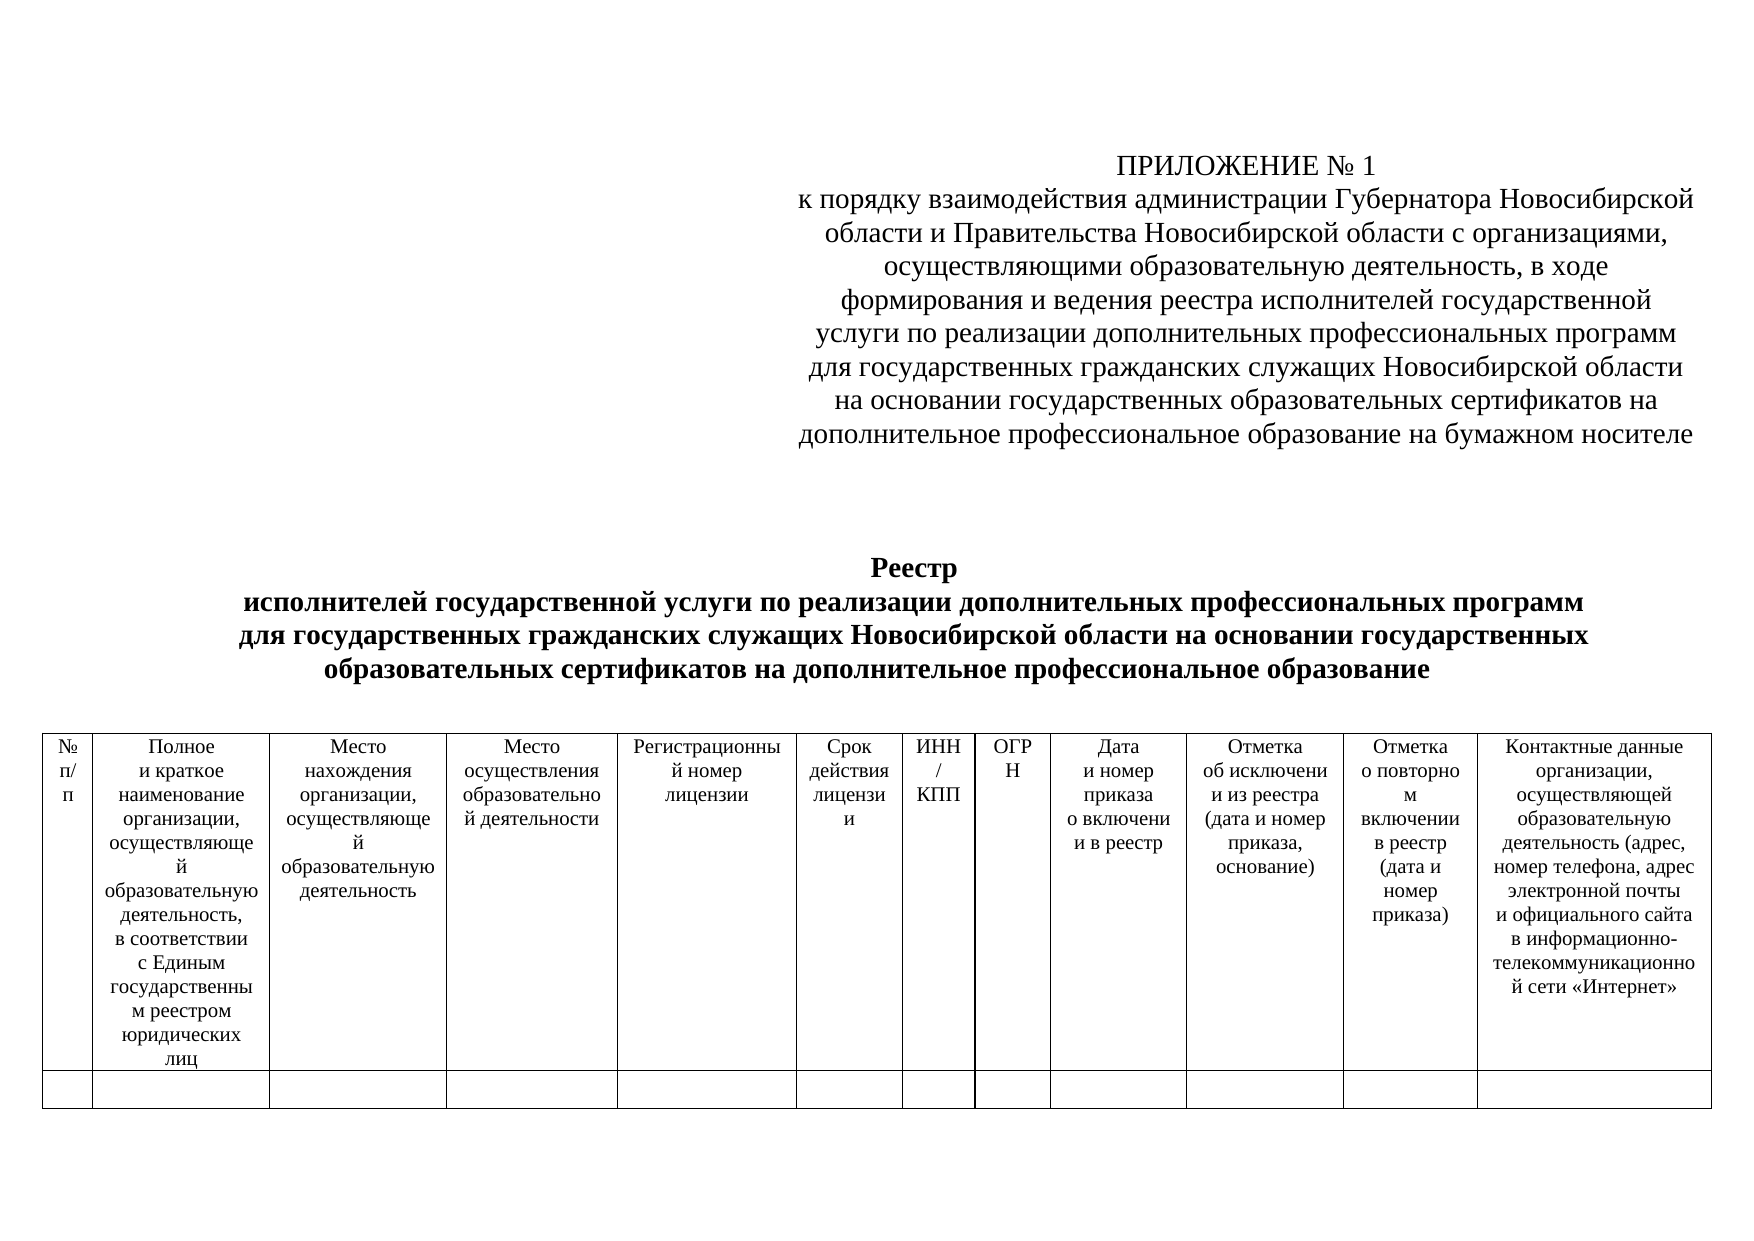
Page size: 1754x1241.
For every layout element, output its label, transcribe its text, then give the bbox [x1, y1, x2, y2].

table_cell [618, 1071, 796, 1108]
table_header Полное и краткое наименование организации, осуществляющей образовательную деятельность, в соответствии с Единым государственным реестром юридических лиц [93, 734, 269, 1070]
table_cell [1478, 1071, 1711, 1108]
text к порядку взаимодействия администрации Губернатора Новосибирской области и Правительства Новосибирской области с организациями, осуществляющими образовательную деятельность, в ходе формирования и ведения реестра исполнителей государственной услуги по реализации дополнительных профессиональных программ для государственных гражданских служащих Новосибирской области на основании государственных образовательных сертификатов на дополнительное профессиональное образование на бумажном носителе [797, 181, 1695, 449]
table_cell [1187, 1071, 1343, 1108]
text исполнителей государственной услуги по реализации дополнительных профессиональных программ [59, 584, 1695, 617]
table_header Отметка о повторном включении в реестр (дата и номер приказа) [1344, 734, 1477, 1070]
table_header Контактные данные организации, осуществляющей образовательную деятельность (адрес, номер телефона, адрес электронной почты и официального сайта в информационно-телекоммуникационной сети «Интернет» [1478, 734, 1711, 1070]
table_cell [976, 1071, 1050, 1108]
table_cell [1051, 1071, 1186, 1108]
table_header № п/п [43, 734, 92, 1070]
table_header Дата и номер приказа о включении в реестр [1051, 734, 1186, 1070]
table_header Регистрационный номер лицензии [618, 734, 796, 1070]
table_cell [43, 1071, 92, 1108]
text Реестр [59, 550, 1695, 584]
table_header Отметка об исключении из реестра (дата и номер приказа, основание) [1187, 734, 1343, 1070]
table_header Место осуществления образовательной деятельности [447, 734, 617, 1070]
table_cell [447, 1071, 617, 1108]
table_header Место нахождения организации, осуществляющей образовательную деятельность [270, 734, 446, 1070]
table_cell [797, 1071, 902, 1108]
table_cell [270, 1071, 446, 1108]
table_cell [903, 1071, 974, 1108]
text ПРИЛОЖЕНИЕ № 1 [797, 148, 1695, 181]
table_header ОГРН [976, 734, 1050, 1070]
table_cell [1344, 1071, 1477, 1108]
table_header Срок действия лицензии [797, 734, 902, 1070]
text для государственных гражданских служащих Новосибирской области на основании государственных образовательных сертификатов на дополнительное профессиональное образование [59, 617, 1695, 684]
table_header ИНН/ КПП [903, 734, 974, 1070]
table_cell [93, 1071, 269, 1108]
